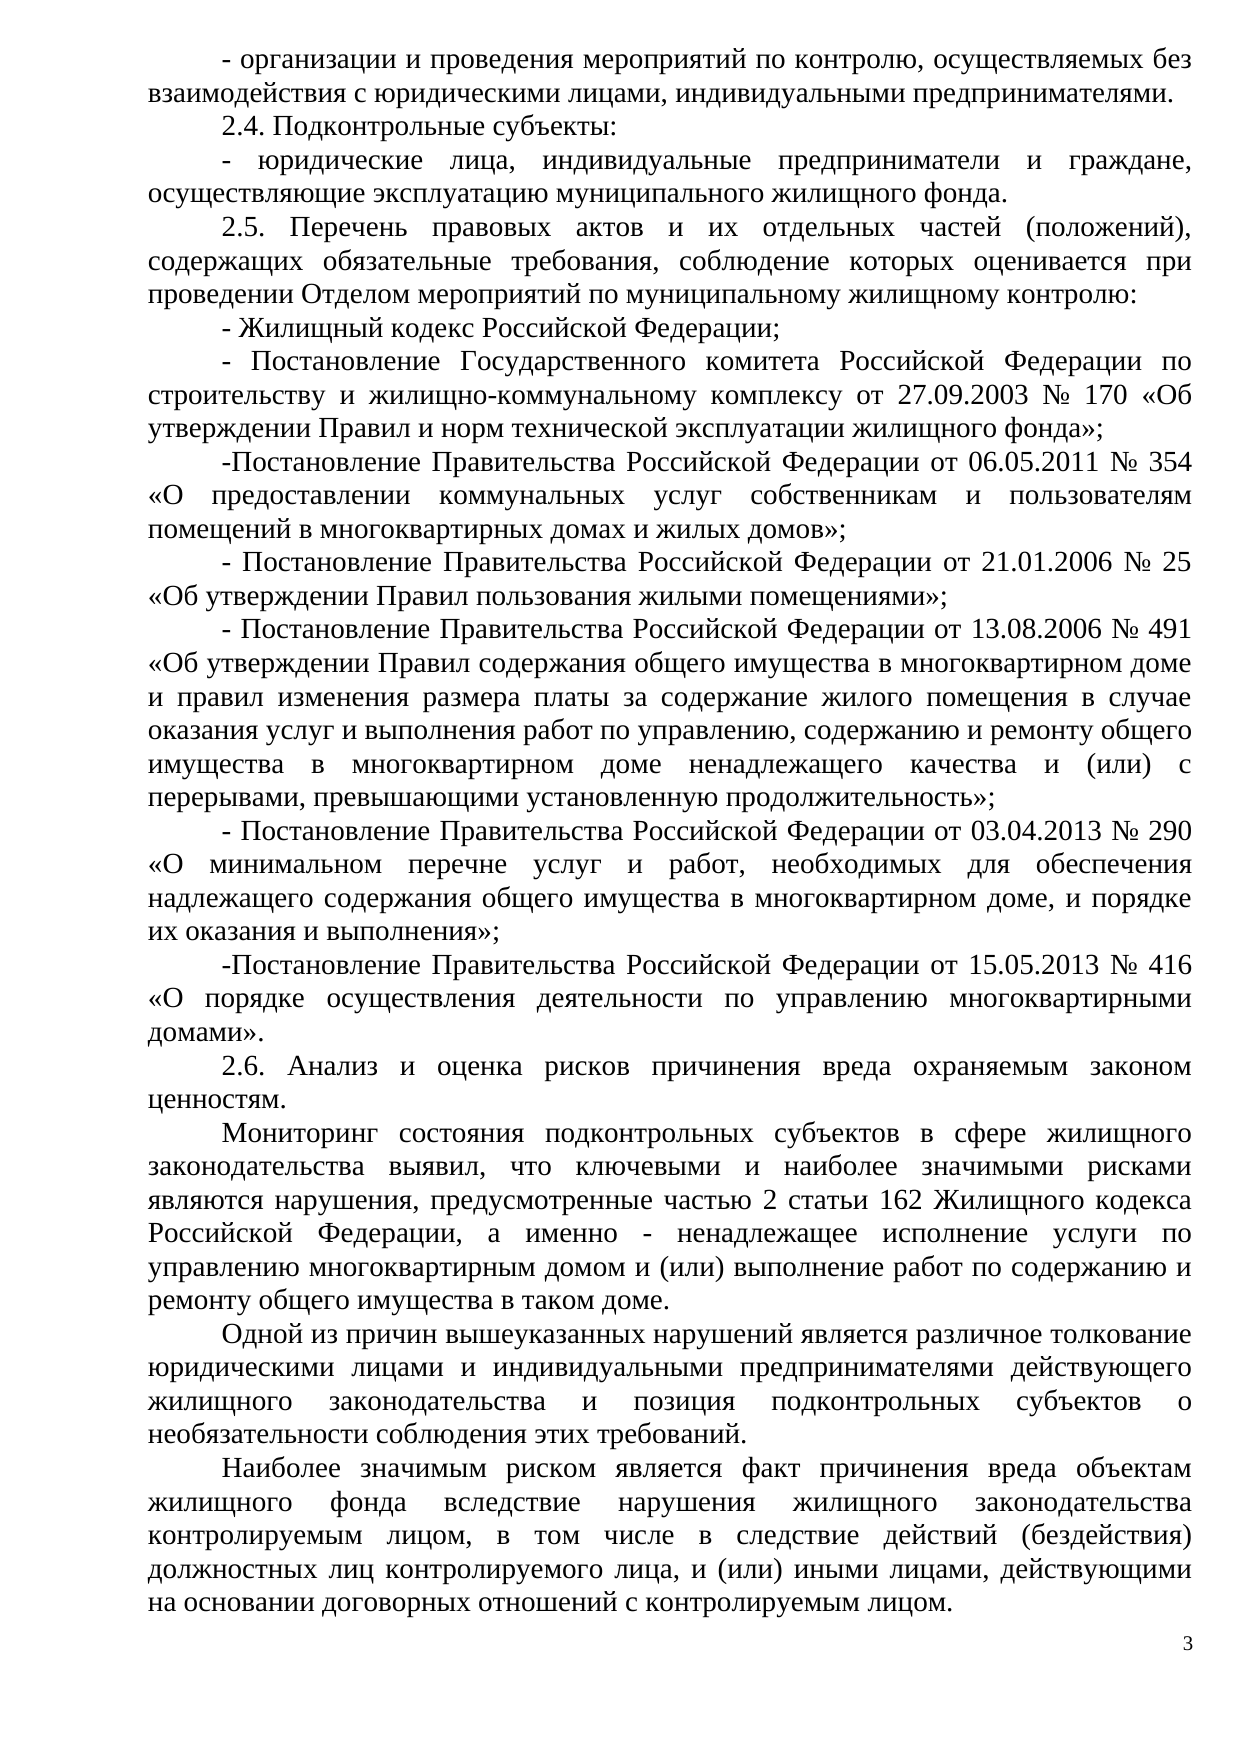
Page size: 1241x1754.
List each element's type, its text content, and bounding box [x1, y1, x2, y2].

text - Жилищный кодекс Российской Федерации; [148, 310, 1193, 343]
text Одной из причин вышеуказанных нарушений является различное толкование юридическими лицами и индивидуальными предпринимателями действующего жилищного законодательства и позиция подконтрольных субъектов о необязательности соблюдения этих требований. [148, 1316, 1193, 1450]
text Наиболее значимым риском является факт причинения вреда объектам жилищного фонда вследствие нарушения жилищного законодательства контролируемым лицом, в том числе в следствие действий (бездействия) должностных лиц контролируемого лица, и (или) иными лицами, действующими на основании договорных отношений с контролируемым лицом. [148, 1450, 1193, 1618]
text -Постановление Правительства Российской Федерации от 15.05.2013 № 416 «О порядке осуществления деятельности по управлению многоквартирными домами». [148, 947, 1193, 1048]
text -Постановление Правительства Российской Федерации от 06.05.2011 № 354 «О предоставлении коммунальных услуг собственникам и пользователям помещений в многоквартирных домах и жилых домов»; [148, 444, 1193, 544]
text Мониторинг состояния подконтрольных субъектов в сфере жилищного законодательства выявил, что ключевыми и наиболее значимыми рисками являются нарушения, предусмотренные частью 2 статьи 162 Жилищного кодекса Российской Федерации, а именно - ненадлежащее исполнение услуги по управлению многоквартирным домом и (или) выполнение работ по содержанию и ремонту общего имущества в таком доме. [148, 1115, 1193, 1316]
text - юридические лица, индивидуальные предприниматели и граждане, осуществляющие эксплуатацию муниципального жилищного фонда. [148, 142, 1193, 209]
text - Постановление Правительства Российской Федерации от 03.04.2013 № 290 «О минимальном перечне услуг и работ, необходимых для обеспечения надлежащего содержания общего имущества в многоквартирном доме, и порядке их оказания и выполнения»; [148, 813, 1193, 947]
text 2.6. Анализ и оценка рисков причинения вреда охраняемым законом ценностям. [148, 1048, 1193, 1115]
text 2.5. Перечень правовых актов и их отдельных частей (положений), содержащих обязательные требования, соблюдение которых оценивается при проведении Отделом мероприятий по муниципальному жилищному контролю: [148, 209, 1193, 310]
text - организации и проведения мероприятий по контролю, осуществляемых без взаимодействия с юридическими лицами, индивидуальными предпринимателями. [148, 41, 1193, 108]
text - Постановление Государственного комитета Российской Федерации по строительству и жилищно-коммунальному комплексу от 27.09.2003 № 170 «Об утверждении Правил и норм технической эксплуатации жилищного фонда»; [148, 343, 1193, 444]
text 2.4. Подконтрольные субъекты: [148, 108, 1193, 142]
text - Постановление Правительства Российской Федерации от 21.01.2006 № 25 «Об утверждении Правил пользования жилыми помещениями»; [148, 544, 1193, 612]
text - Постановление Правительства Российской Федерации от 13.08.2006 № 491 «Об утверждении Правил содержания общего имущества в многоквартирном доме и правил изменения размера платы за содержание жилого помещения в случае оказания услуг и выполнения работ по управлению, содержанию и ремонту общего имущества в многоквартирном доме ненадлежащего качества и (или) с перерывами, превышающими установленную продолжительность»; [148, 612, 1193, 813]
